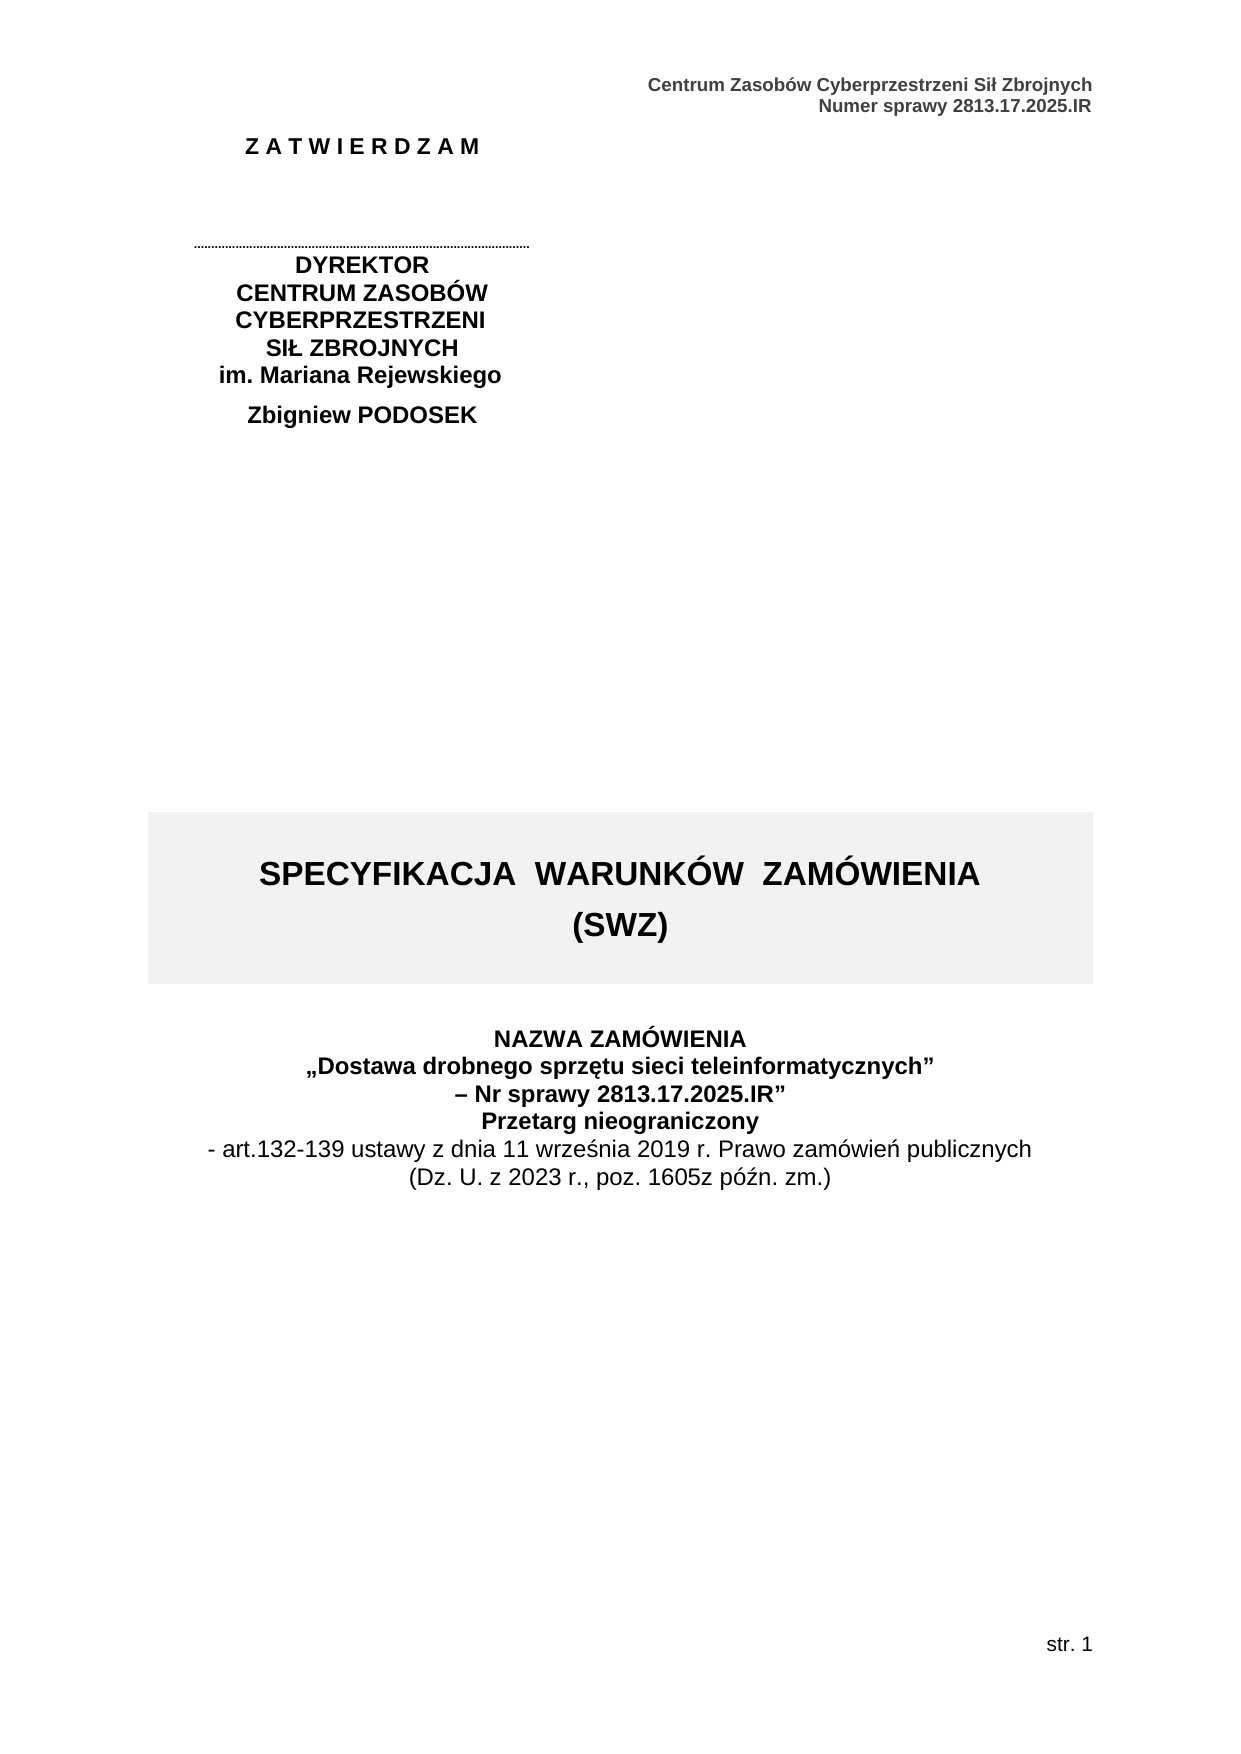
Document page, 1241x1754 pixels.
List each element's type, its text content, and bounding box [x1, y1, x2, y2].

text (SWZ) [148, 905, 1093, 943]
text (Dz. U. z 2023 r., poz. 1605z późn. zm.) [148, 1162, 1093, 1190]
text NAZWA ZAMÓWIENIA [148, 1024, 1093, 1052]
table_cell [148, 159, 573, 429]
text „Dostawa drobnego sprzętu sieci teleinformatycznych” – Nr sprawy 2813.17.2025.IR” [148, 1052, 1093, 1107]
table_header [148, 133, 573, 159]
text - art.132-139 ustawy z dnia 11 września 2019 r. Prawo zamówień publicznych [148, 1135, 1093, 1162]
text Przetarg nieograniczony [148, 1107, 1093, 1135]
text SPECYFIKACJA WARUNKÓW ZAMÓWIENIA [148, 854, 1093, 892]
